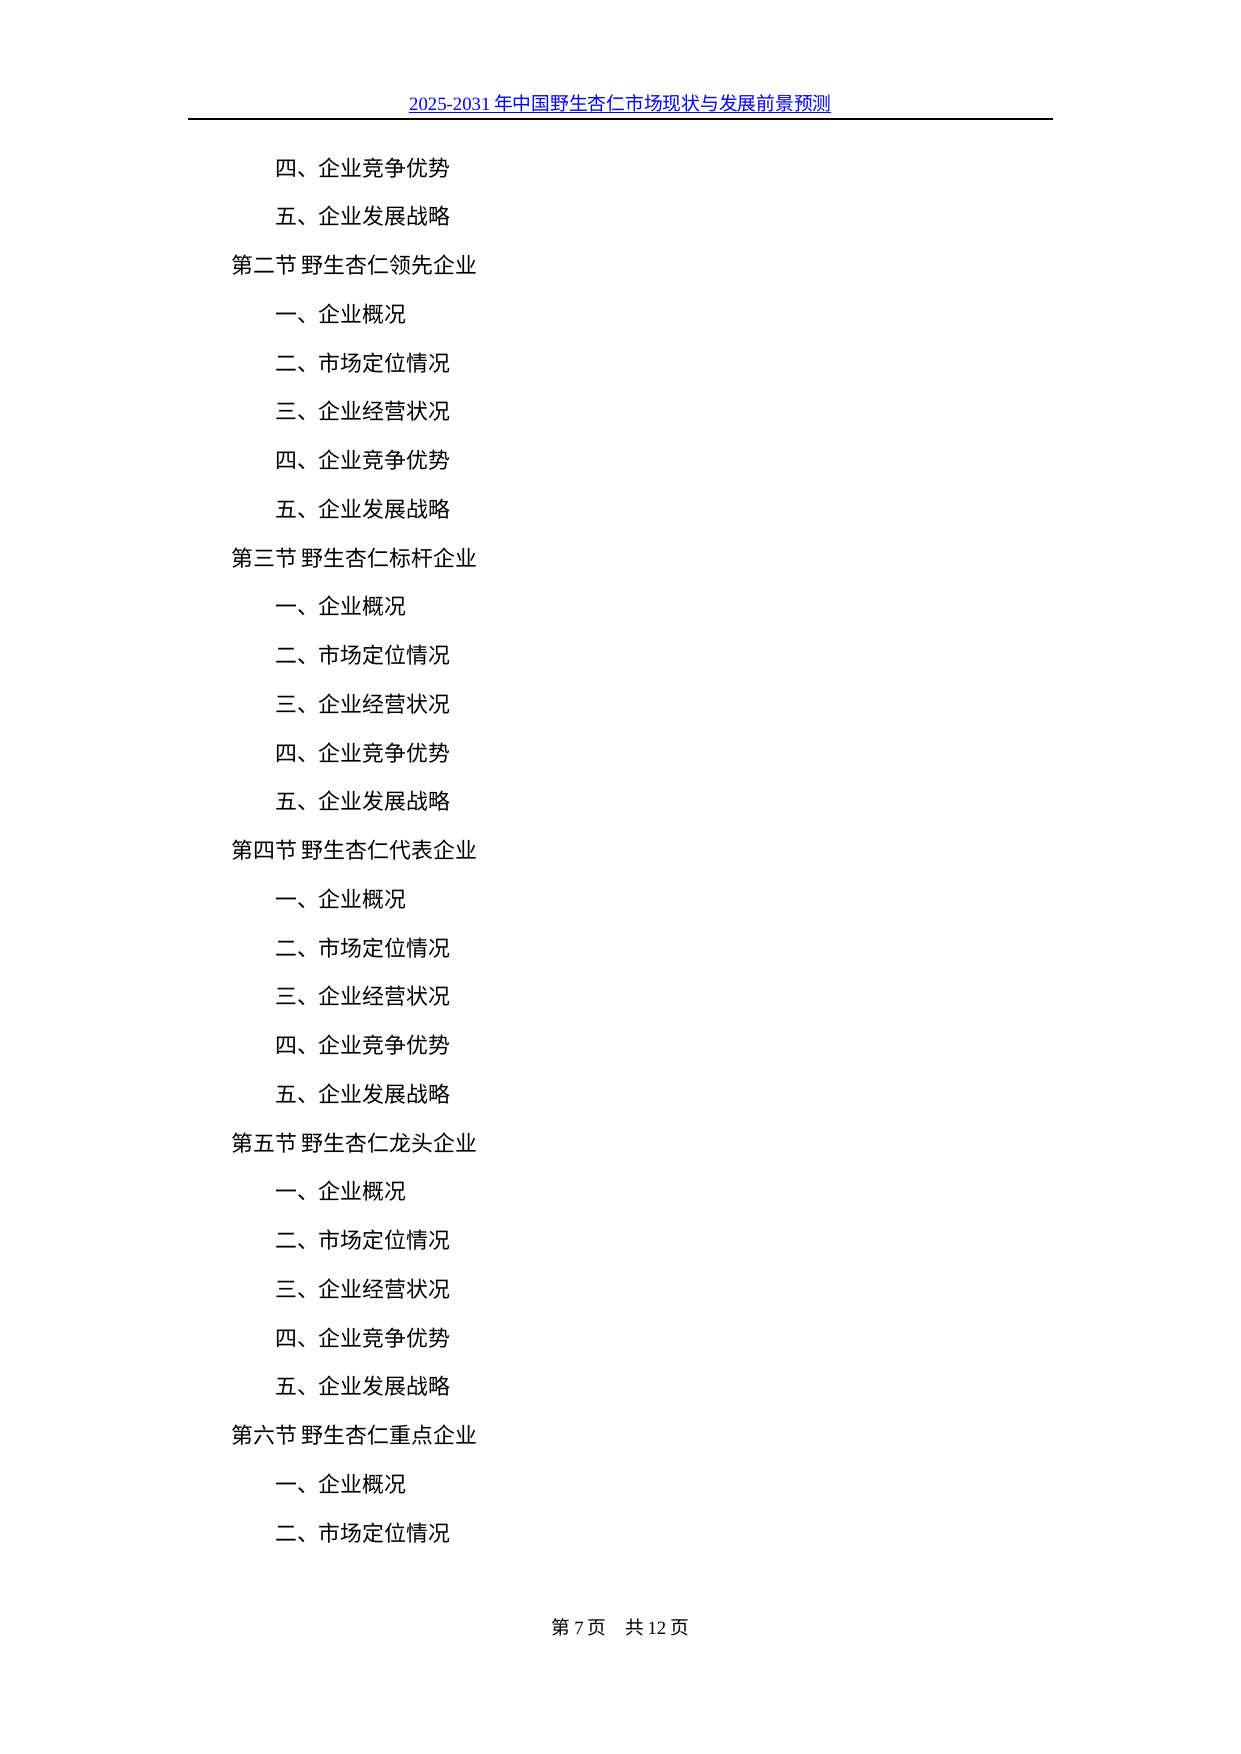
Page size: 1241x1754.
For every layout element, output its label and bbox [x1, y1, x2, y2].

text [187, 150, 1053, 1548]
